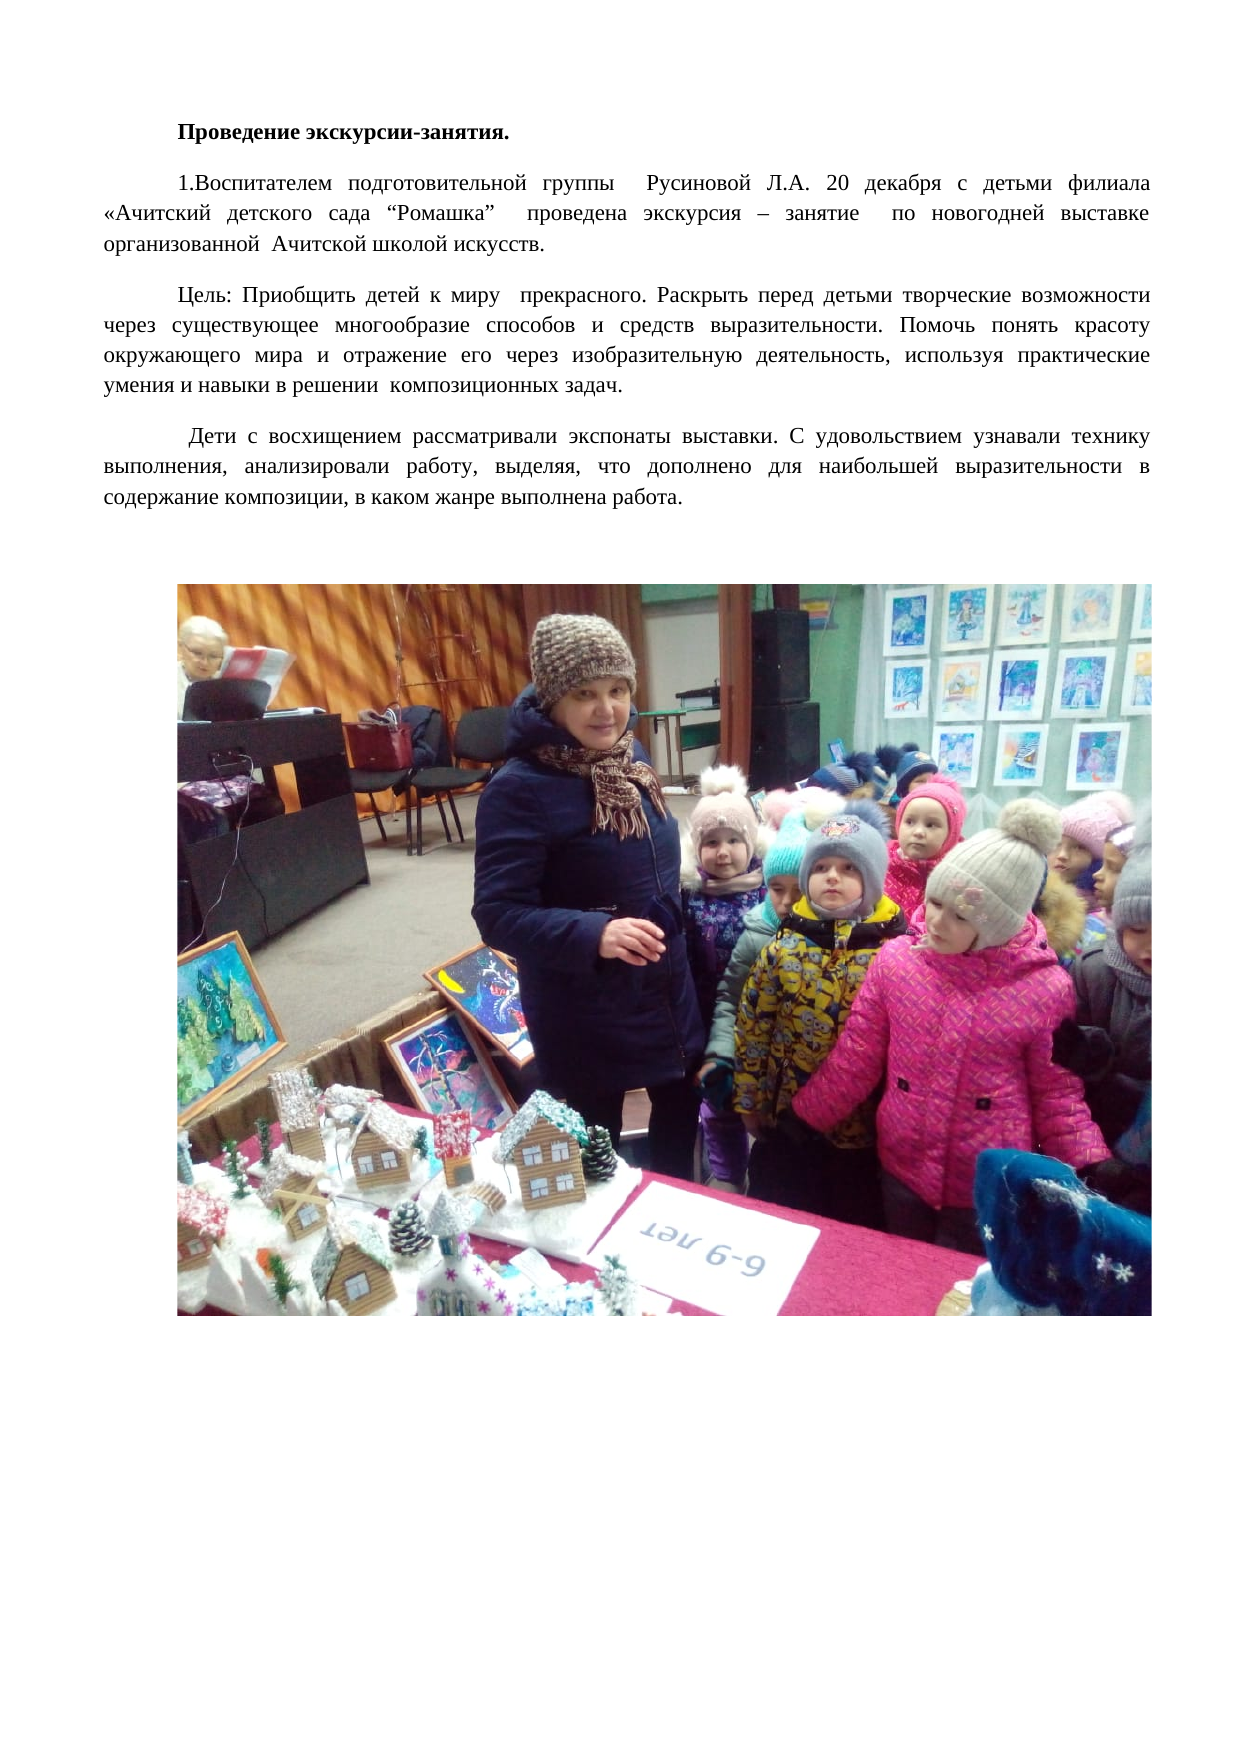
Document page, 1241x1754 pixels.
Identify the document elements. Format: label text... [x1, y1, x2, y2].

text Цель: Приобщить детей к миру прекрасного. Раскрыть перед детьми творческие возможности через существующее многообразие способов и средств выразительности. Помочь понять красоту окружающего мира и отражение его через изобразительную деятельность, используя практические умения и навыки в решении композиционных задач. [103, 281, 1152, 398]
picture [177, 584, 1152, 1316]
text 1.Воспитателем подготовительной группы Русиновой Л.А. 20 декабря с детьми филиала «Ачитский детского сада “Ромашка” проведена экскурсия – занятие по новогодней выставке организованной Ачитской школой искусств. [103, 169, 1152, 256]
text Дети с восхищением рассматривали экспонаты выставки. С удовольствием узнавали технику выполнения, анализировали работу, выделяя, что дополнено для наибольшей выразительности в содержание композиции, в каком жанре выполнена работа. [103, 422, 1152, 509]
text Проведение экскурсии-занятия. [177, 118, 1152, 144]
